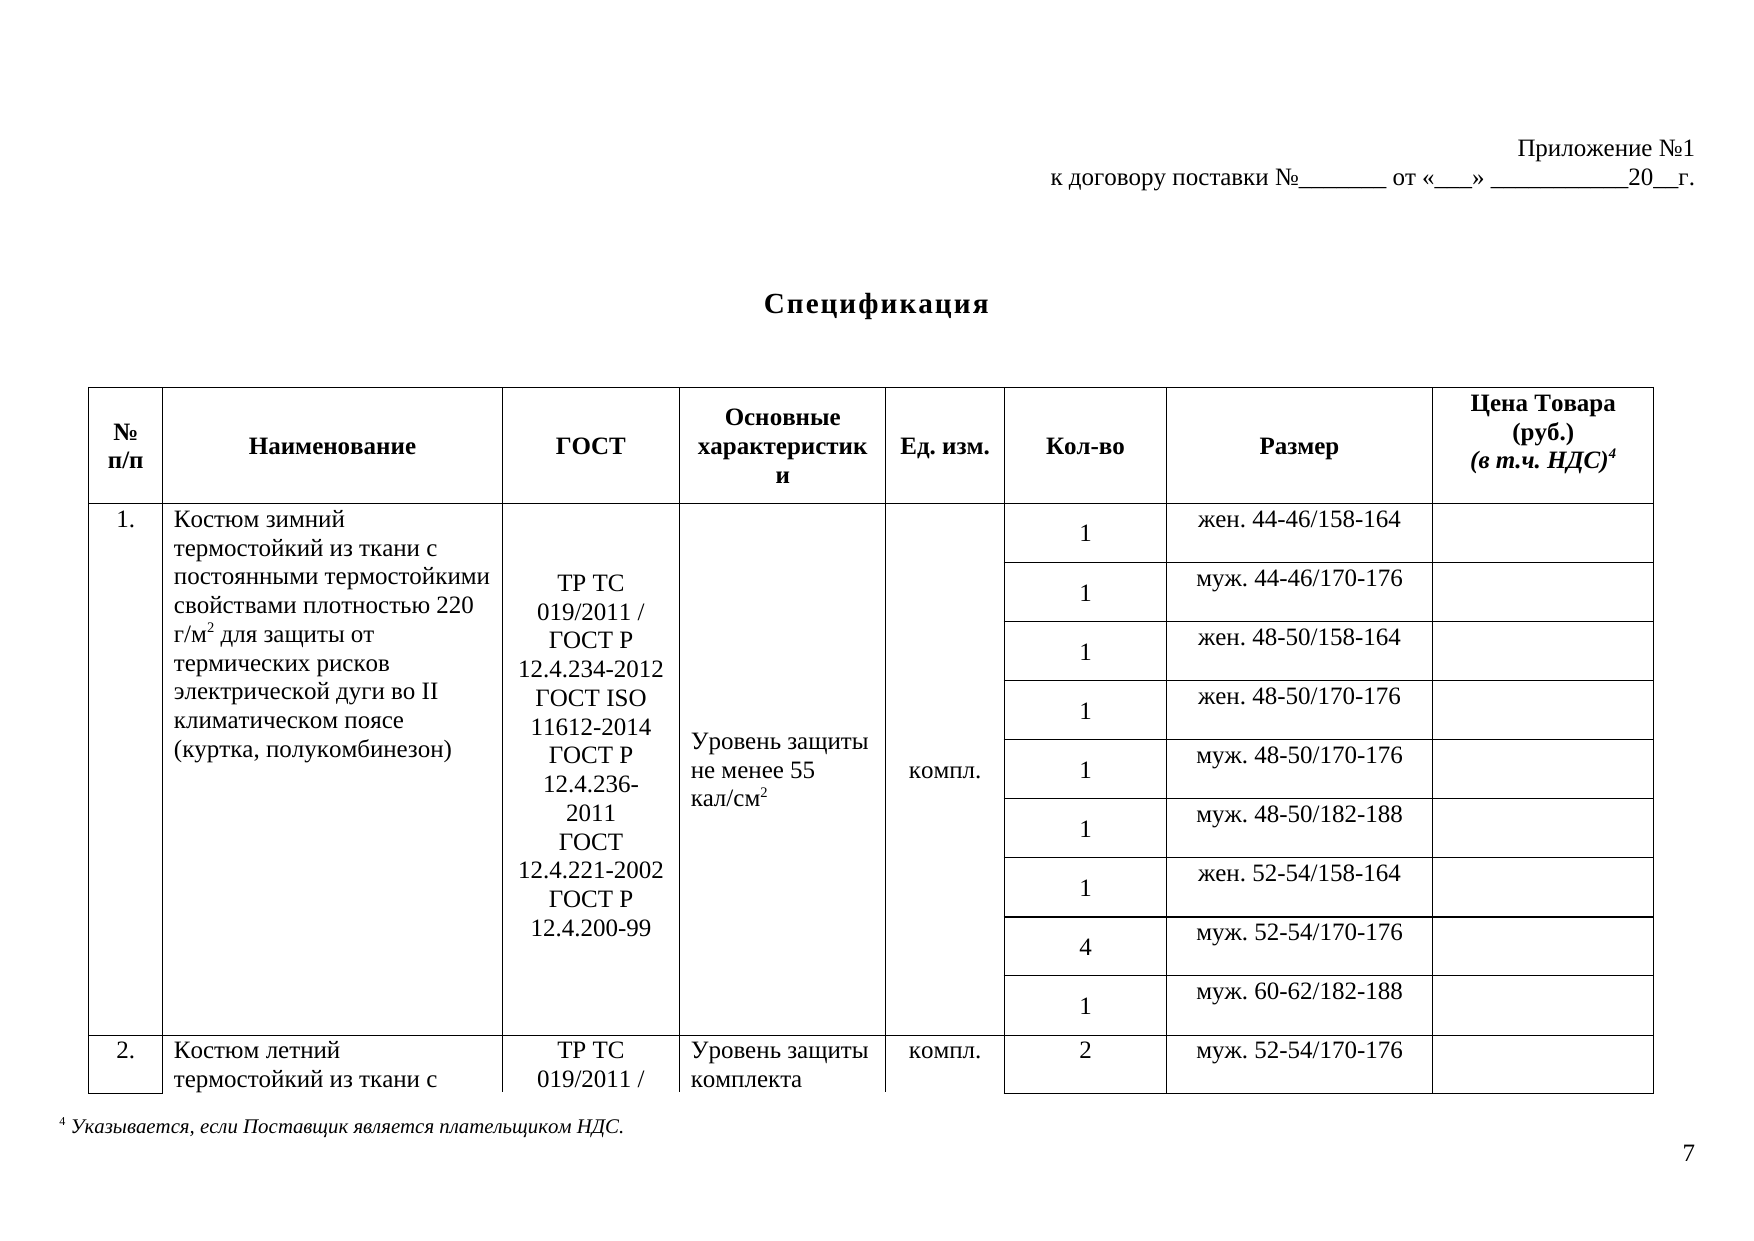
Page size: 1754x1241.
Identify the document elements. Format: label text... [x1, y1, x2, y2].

table_cell 1 [1005, 740, 1166, 798]
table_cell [163, 1036, 502, 1093]
table_header Основные характеристики [680, 388, 885, 503]
table_cell [1433, 976, 1653, 1034]
table_cell компл. [886, 504, 1004, 1034]
table_cell муж. 48-50/182-188 [1167, 799, 1432, 857]
table_cell [1433, 1036, 1653, 1093]
table_cell жен. 48-50/170-176 [1167, 681, 1432, 739]
table_header Ед. изм. [886, 388, 1004, 503]
table_header ГОСТ [503, 388, 679, 503]
table_cell 2. [89, 1036, 162, 1093]
table_header Цена Товара (руб.) (в т.ч. НДС) [1433, 388, 1653, 503]
table_cell 1. [89, 504, 162, 1034]
table_cell муж. 60-62/182-188 [1167, 976, 1432, 1034]
table_cell муж. 48-50/170-176 [1167, 740, 1432, 798]
table_cell 1 [1005, 622, 1166, 680]
table_header Наименование [163, 388, 502, 503]
table_cell [1433, 799, 1653, 857]
table_cell Уровень защиты не менее 55 кал/см2 [680, 504, 885, 1034]
table_cell [1433, 681, 1653, 739]
table_cell 1 [1005, 681, 1166, 739]
table_cell 1 [1005, 858, 1166, 916]
table_cell 1 [1005, 504, 1166, 562]
table_header Кол-во [1005, 388, 1166, 503]
table_cell муж. 52-54/170-176 [1167, 1036, 1432, 1093]
table_cell [1433, 563, 1653, 621]
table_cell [679, 1036, 886, 1093]
table_cell жен. 52-54/158-164 [1167, 858, 1432, 916]
table_cell жен. 48-50/158-164 [1167, 622, 1432, 680]
table_cell [1433, 918, 1653, 975]
table_cell жен. 44-46/158-164 [1167, 504, 1432, 562]
table_cell 2 [1005, 1036, 1166, 1093]
table_cell компл. [886, 1036, 1004, 1093]
table_cell ТР ТС 019/2011 / ГОСТ Р 12.4.234-2012 ГОСТ ISO 11612-2014 ГОСТ Р 12.4.236- 2011 ГОСТ 12.4.221-2002 ГОСТ Р 12.4.200-99 [503, 504, 679, 1034]
table_cell 1 [1005, 799, 1166, 857]
text Спецификация [59, 286, 1695, 320]
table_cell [502, 1036, 679, 1093]
table_header Размер [1167, 388, 1432, 503]
table_cell муж. 52-54/170-176 [1167, 918, 1432, 975]
table_header № п/п [89, 388, 162, 503]
table_cell 1 [1005, 976, 1166, 1034]
table_cell [1433, 504, 1653, 562]
text Приложение №1 [59, 133, 1695, 162]
table_cell муж. 44-46/170-176 [1167, 563, 1432, 621]
table_cell [1433, 622, 1653, 680]
table_cell [1433, 858, 1653, 916]
table_cell 1 [1005, 563, 1166, 621]
table_cell [1433, 740, 1653, 798]
text к договору поставки №_______ от «___» ___________20__г. [59, 162, 1695, 190]
table_cell Костюм зимний термостойкий из ткани с постоянными термостойкими свойствами плотностью 220 г/м2 для защиты от термических рисков электрической дуги во II климатическом поясе (куртка, полукомбинезон) [163, 504, 502, 1034]
table_cell 4 [1005, 918, 1166, 975]
